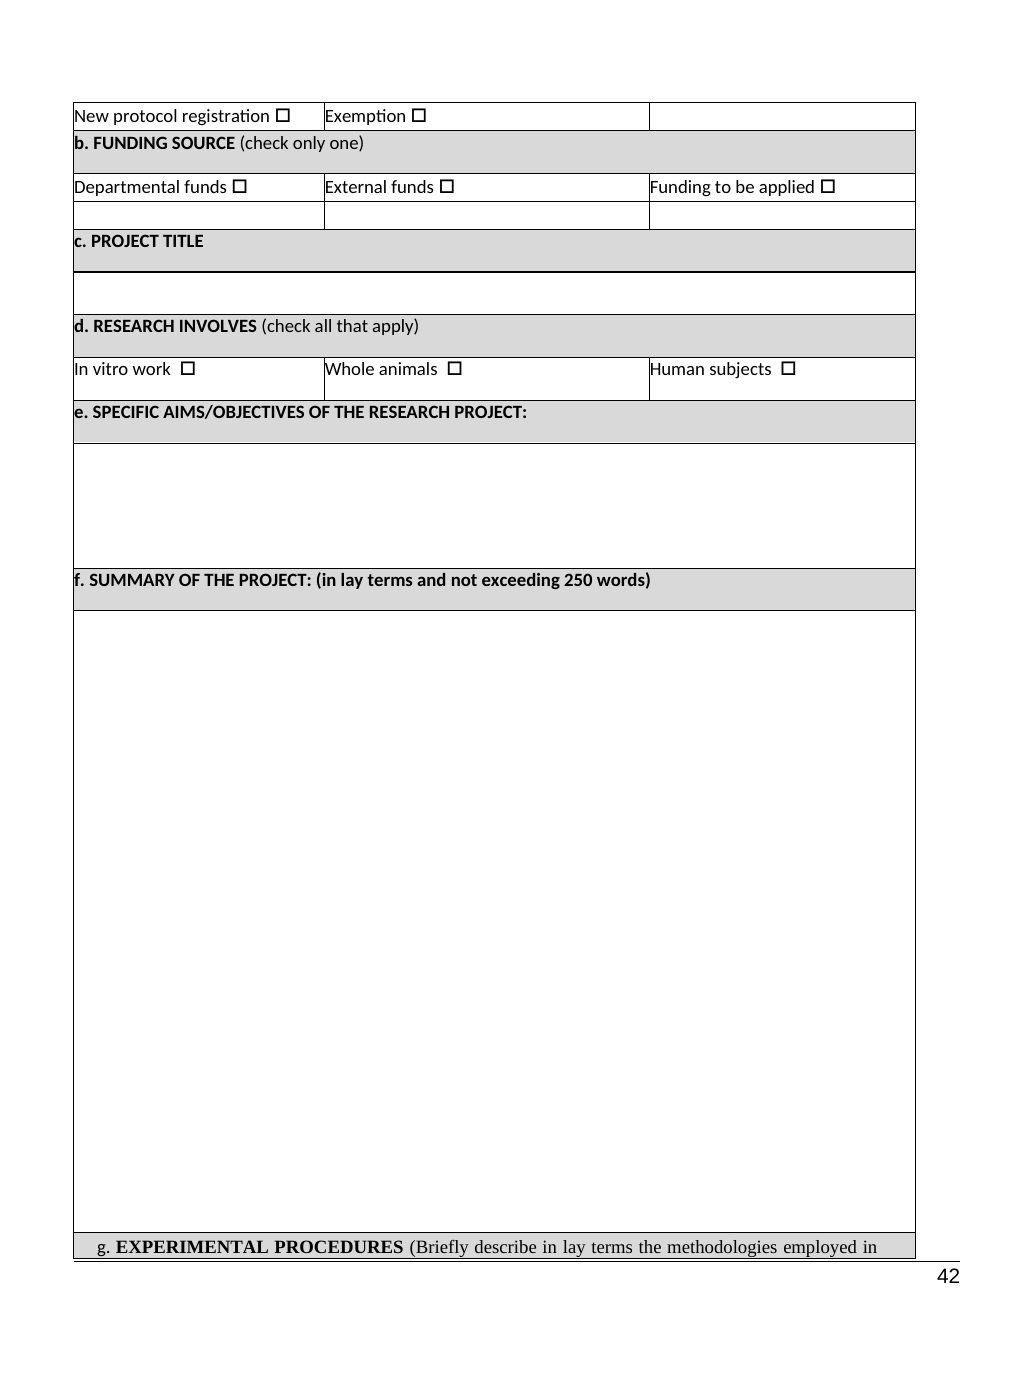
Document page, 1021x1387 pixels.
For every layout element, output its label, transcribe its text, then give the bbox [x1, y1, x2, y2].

table_cell Exemption [325, 103, 649, 130]
table_cell Human subjects [650, 358, 915, 399]
table_cell Whole animals [325, 358, 649, 399]
table_cell [650, 202, 915, 228]
table_cell [74, 444, 915, 567]
table_cell [74, 202, 324, 228]
table_cell In vitro work [74, 358, 324, 399]
table_cell [74, 273, 915, 314]
table_cell [74, 611, 915, 1232]
table_cell Funding to be applied [650, 174, 915, 201]
table_cell d. RESEARCH INVOLVES (check all that apply) [74, 315, 915, 357]
table_cell New protocol registration [74, 103, 324, 130]
table_cell f. SUMMARY OF THE PROJECT: (in lay terms and not exceeding 250 words) [74, 569, 915, 610]
table_cell [325, 202, 649, 228]
table_cell e. SPECIFIC AIMS/OBJECTIVES OF THE RESEARCH PROJECT: [74, 401, 915, 442]
table_cell c. PROJECT TITLE [74, 230, 915, 271]
table_cell [650, 103, 915, 130]
table_cell External funds [325, 174, 649, 201]
table_cell b. FUNDING SOURCE (check only one) [74, 131, 915, 173]
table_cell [74, 1233, 915, 1258]
table_cell Departmental funds [74, 174, 324, 201]
